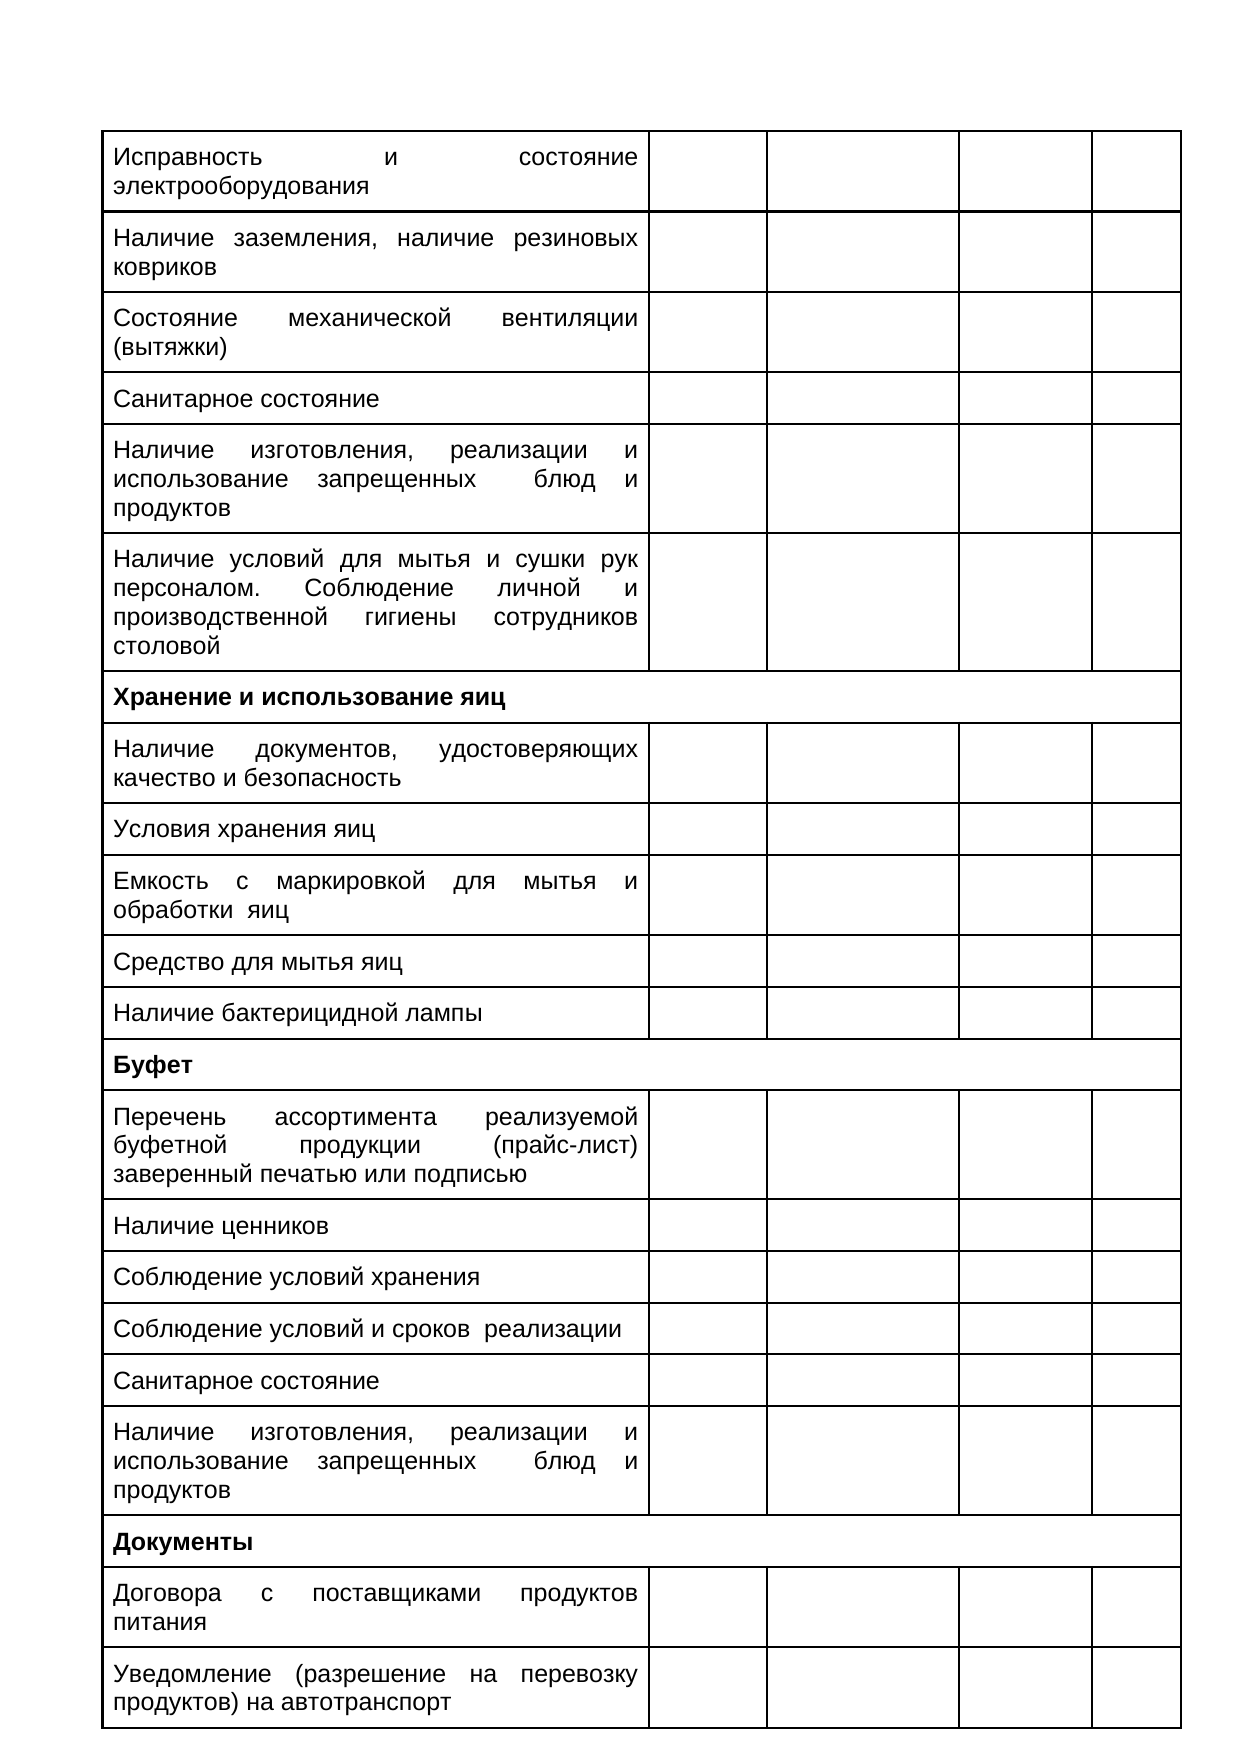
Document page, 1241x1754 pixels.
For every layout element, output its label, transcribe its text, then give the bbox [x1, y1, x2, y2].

table_cell [960, 1407, 1091, 1514]
table_cell [960, 988, 1091, 1037]
table_cell [1093, 373, 1180, 423]
table_cell [650, 1200, 766, 1250]
table_cell Уведомление (разрешение на перевозку продуктов) на автотранспорт [104, 1648, 648, 1727]
table_cell [1093, 724, 1180, 802]
table_cell [1093, 936, 1180, 986]
table_cell [960, 804, 1091, 854]
table_cell Наличие заземления, наличие резиновых ковриков [104, 213, 648, 291]
table_cell Наличие документов, удостоверяющих качество и безопасность [104, 724, 648, 802]
table_cell [650, 425, 766, 532]
table_cell [768, 132, 958, 210]
table_cell Наличие условий для мытья и сушки рук персоналом. Соблюдение личной и производственной гигиены сотрудников столовой [104, 534, 648, 670]
table_cell [650, 1091, 766, 1198]
table_cell [1093, 1568, 1180, 1646]
table_cell [768, 534, 958, 670]
table_cell [960, 373, 1091, 423]
table_cell [650, 1252, 766, 1302]
table_cell [960, 936, 1091, 986]
table_cell [960, 1200, 1091, 1250]
table_cell [1093, 1252, 1180, 1302]
table_cell [650, 1648, 766, 1727]
table_cell [768, 213, 958, 291]
table_cell [768, 1304, 958, 1353]
table_cell Емкость с маркировкой для мытья и обработки яиц [104, 856, 648, 934]
table_cell [650, 373, 766, 423]
table_cell [1093, 856, 1180, 934]
table_cell Наличие изготовления, реализации и использование запрещенных блюд и продуктов [104, 425, 648, 532]
table_cell [650, 293, 766, 371]
table_cell [960, 213, 1091, 291]
table_cell [1093, 1407, 1180, 1514]
table_cell [768, 1568, 958, 1646]
table_cell [650, 804, 766, 854]
table_cell Соблюдение условий хранения [104, 1252, 648, 1302]
table_cell [1093, 988, 1180, 1037]
table_cell [960, 1304, 1091, 1353]
table_cell Санитарное состояние [104, 1355, 648, 1405]
table_cell [960, 1252, 1091, 1302]
table_cell Санитарное состояние [104, 373, 648, 423]
table_cell [1093, 213, 1180, 291]
table_cell Документы [104, 1516, 1180, 1566]
table_cell [768, 293, 958, 371]
table_cell Перечень ассортимента реализуемой буфетной продукции (прайс-лист) заверенный печатью или подписью [104, 1091, 648, 1198]
table_cell [1093, 1091, 1180, 1198]
table_cell [960, 1648, 1091, 1727]
table_cell [768, 425, 958, 532]
table_cell [1093, 132, 1180, 210]
table_cell Исправность и состояние электрооборудования [104, 132, 648, 210]
table_cell [960, 425, 1091, 532]
table_cell [768, 936, 958, 986]
table_cell Наличие ценников [104, 1200, 648, 1250]
table_cell [650, 1355, 766, 1405]
table_cell [650, 936, 766, 986]
table_cell [1093, 534, 1180, 670]
table_cell Наличие изготовления, реализации и использование запрещенных блюд и продуктов [104, 1407, 648, 1514]
table_cell Хранение и использование яиц [104, 672, 1180, 722]
table_cell [1093, 1304, 1180, 1353]
table_cell [1093, 804, 1180, 854]
table_cell [768, 988, 958, 1037]
table_cell [768, 1648, 958, 1727]
table_cell [960, 293, 1091, 371]
table_cell [650, 724, 766, 802]
table_cell [960, 132, 1091, 210]
table_cell [960, 724, 1091, 802]
table_cell [650, 213, 766, 291]
table_cell Договора с поставщиками продуктов питания [104, 1568, 648, 1646]
table_cell Средство для мытья яиц [104, 936, 648, 986]
table_cell [650, 1407, 766, 1514]
table_cell Соблюдение условий и сроков реализации [104, 1304, 648, 1353]
table_cell [768, 804, 958, 854]
table_cell [768, 1252, 958, 1302]
table_cell [1093, 293, 1180, 371]
table_cell [960, 856, 1091, 934]
table_cell [768, 856, 958, 934]
table_cell [650, 1568, 766, 1646]
table_cell [768, 724, 958, 802]
table_cell [1093, 1355, 1180, 1405]
table_cell [768, 1091, 958, 1198]
table_cell [768, 1200, 958, 1250]
table_cell [1093, 1200, 1180, 1250]
table_cell Состояние механической вентиляции (вытяжки) [104, 293, 648, 371]
table_cell [960, 1355, 1091, 1405]
table_cell [650, 988, 766, 1037]
table_cell Условия хранения яиц [104, 804, 648, 854]
table_cell [960, 1091, 1091, 1198]
table_cell [960, 534, 1091, 670]
table_cell [960, 1568, 1091, 1646]
table_cell [768, 373, 958, 423]
table_cell [650, 1304, 766, 1353]
table_cell [650, 132, 766, 210]
table_cell [1093, 1648, 1180, 1727]
table_cell Буфет [104, 1040, 1180, 1089]
table_cell [1093, 425, 1180, 532]
table_cell [768, 1407, 958, 1514]
table_cell [650, 856, 766, 934]
table_cell [768, 1355, 958, 1405]
table_cell Наличие бактерицидной лампы [104, 988, 648, 1037]
table_cell [650, 534, 766, 670]
